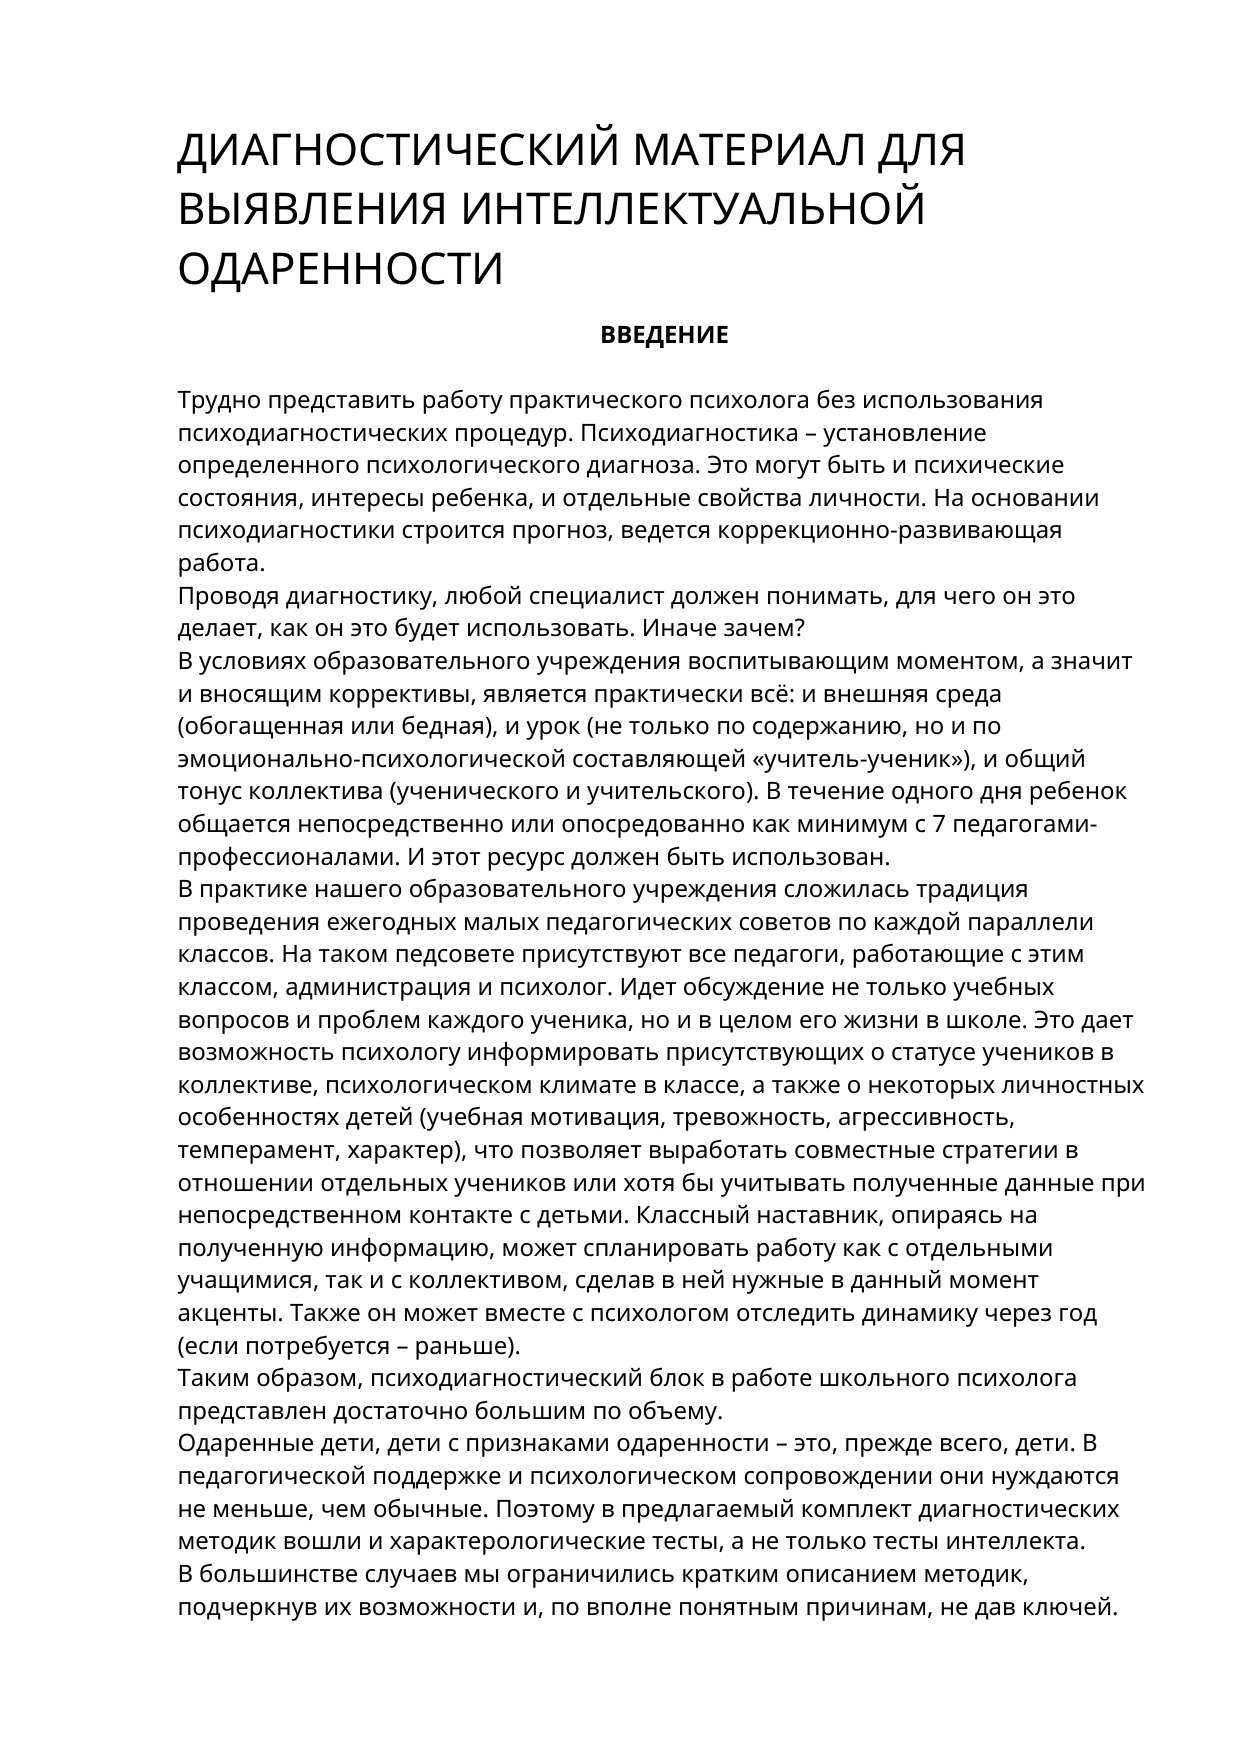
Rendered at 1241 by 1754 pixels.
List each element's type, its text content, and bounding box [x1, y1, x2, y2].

text Проводя диагностику, любой специалист должен понимать, для чего он это делает, как он это будет использовать. Иначе зачем? [177, 578, 1152, 644]
text В практике нашего образовательного учреждения сложилась традиция проведения ежегодных малых педагогических советов по каждой параллели классов. На таком педсовете присутствуют все педагоги, работающие с этим классом, администрация и психолог. Идет обсуждение не только учебных вопросов и проблем каждого ученика, но и в целом его жизни в школе. Это дает возможность психологу информировать присутствующих о статусе учеников в коллективе, психологическом климате в классе, а также о некоторых личностных особенностях детей (учебная мотивация, тревожность, агрессивность, темперамент, характер), что позволяет выработать совместные стратегии в отношении отдельных учеников или хотя бы учитывать полученные данные при непосредственном контакте с детьми. Классный наставник, опираясь на полученную информацию, может спланировать работу как с отдельными учащимися, так и с коллективом, сделав в ней нужные в данный момент акценты. Также он может вместе с психологом отследить динамику через год (если потребуется – раньше). [177, 872, 1152, 1361]
text ДИАГНОСТИЧЕСКИЙ МАТЕРИАЛ ДЛЯ ВЫЯВЛЕНИЯ ИНТЕЛЛЕКТУАЛЬНОЙ ОДАРЕННОСТИ [177, 118, 1152, 297]
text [177, 1557, 1152, 1622]
text Одаренные дети, дети с признаками одаренности – это, прежде всего, дети. В педагогической поддержке и психологическом сопровождении они нуждаются не меньше, чем обычные. Поэтому в предлагаемый комплект диагностических методик вошли и характерологические тесты, а не только тесты интеллекта. [177, 1426, 1152, 1557]
text В условиях образовательного учреждения воспитывающим моментом, а значит и вносящим коррективы, является практически всё: и внешняя среда (обогащенная или бедная), и урок (не только по содержанию, но и по эмоционально-психологической составляющей «учитель-ученик»), и общий тонус коллектива (ученического и учительского). В течение одного дня ребенок общается непосредственно или опосредованно как минимум с 7 педагогами-профессионалами. И этот ресурс должен быть использован. [177, 644, 1152, 872]
text Таким образом, психодиагностический блок в работе школьного психолога представлен достаточно большим по объему. [177, 1361, 1152, 1426]
text Трудно представить работу практического психолога без использования психодиагностических процедур. Психодиагностика – установление определенного психологического диагноза. Это могут быть и психические состояния, интересы ребенка, и отдельные свойства личности. На основании психодиагностики строится прогноз, ведется коррекционно-развивающая работа. [177, 383, 1152, 578]
text ВВЕДЕНИЕ [177, 318, 1152, 350]
